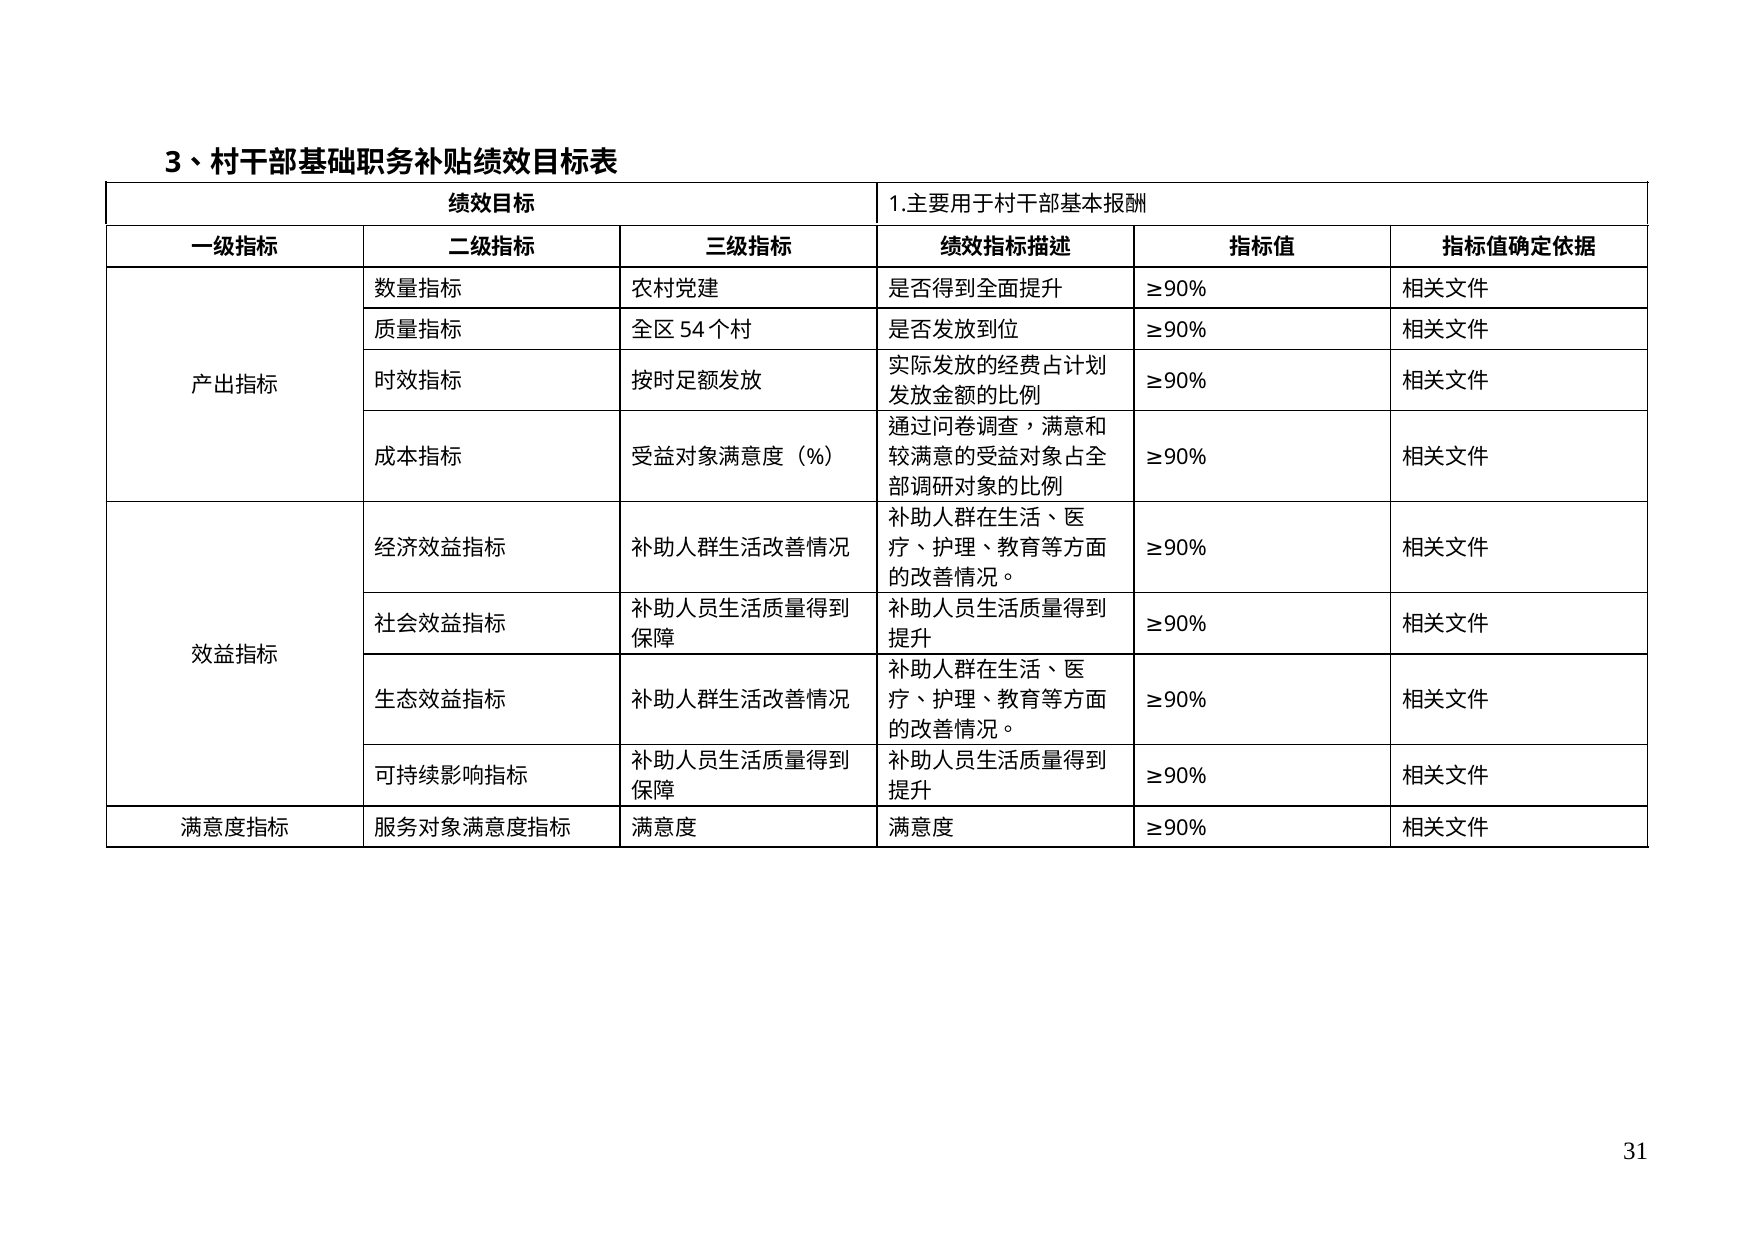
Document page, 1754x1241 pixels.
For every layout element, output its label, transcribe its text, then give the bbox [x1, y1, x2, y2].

table_cell 满意度 [621, 807, 876, 846]
table_cell 服务对象满意度指标 [364, 807, 619, 846]
table_cell ≥90% [1135, 350, 1390, 410]
table_cell 实际发放的经费占计划发放金额的比例 [878, 350, 1133, 410]
table_cell 补助人群在生活、医疗、护理、教育等方面的改善情况。 [878, 502, 1133, 592]
table_header 一级指标 [107, 226, 363, 266]
table_cell 时效指标 [364, 350, 619, 410]
table_cell 产出指标 [107, 268, 363, 501]
table_cell 相关文件 [1391, 745, 1647, 805]
text 3、村干部基础职务补贴绩效目标表 [106, 142, 1648, 181]
table_cell 相关文件 [1391, 502, 1647, 592]
table_cell 相关文件 [1391, 807, 1647, 846]
table_cell ≥90% [1135, 655, 1390, 744]
table_cell 农村党建 [621, 268, 876, 307]
table_cell 质量指标 [364, 309, 619, 349]
table_cell 补助人员生活质量得到提升 [878, 745, 1133, 805]
table_cell 补助人员生活质量得到提升 [878, 593, 1133, 653]
table_cell 相关文件 [1391, 350, 1647, 410]
table_cell 相关文件 [1391, 655, 1647, 744]
table_header 指标值确定依据 [1391, 226, 1647, 266]
table_header 三级指标 [621, 226, 876, 266]
table_cell ≥90% [1135, 502, 1390, 592]
table_cell 相关文件 [1391, 411, 1647, 501]
table_cell 经济效益指标 [364, 502, 619, 592]
table_header 二级指标 [364, 226, 619, 266]
table_cell ≥90% [1135, 745, 1390, 805]
table_cell ≥90% [1135, 411, 1390, 501]
table_cell 相关文件 [1391, 593, 1647, 653]
table_header 1.主要用于村干部基本报酬 [878, 183, 1647, 223]
table_header 绩效目标 [107, 183, 876, 223]
table_cell 效益指标 [107, 502, 363, 805]
table_cell ≥90% [1135, 593, 1390, 653]
table_cell 数量指标 [364, 268, 619, 307]
table_cell 按时足额发放 [621, 350, 876, 410]
table_cell 是否得到全面提升 [878, 268, 1133, 307]
table_cell ≥90% [1135, 807, 1390, 846]
table_cell 满意度 [878, 807, 1133, 846]
table_header 绩效指标描述 [878, 226, 1133, 266]
table_cell ≥90% [1135, 309, 1390, 349]
table_cell 生态效益指标 [364, 655, 619, 744]
table_cell 可持续影响指标 [364, 745, 619, 805]
table_cell 成本指标 [364, 411, 619, 501]
table_cell 相关文件 [1391, 268, 1647, 307]
table_cell 是否发放到位 [878, 309, 1133, 349]
table_header 指标值 [1135, 226, 1390, 266]
table_cell 补助人员生活质量得到保障 [621, 593, 876, 653]
table_cell 通过问卷调查，满意和较满意的受益对象占全部调研对象的比例 [878, 411, 1133, 501]
table_cell 全区54个村 [621, 309, 876, 349]
table_cell 补助人员生活质量得到保障 [621, 745, 876, 805]
table_cell 补助人群在生活、医疗、护理、教育等方面的改善情况。 [878, 655, 1133, 744]
table_cell 受益对象满意度（%） [621, 411, 876, 501]
table_cell 社会效益指标 [364, 593, 619, 653]
table_cell ≥90% [1135, 268, 1390, 307]
table_cell 满意度指标 [107, 807, 363, 846]
table_cell 补助人群生活改善情况 [621, 655, 876, 744]
table_cell 补助人群生活改善情况 [621, 502, 876, 592]
table_cell 相关文件 [1391, 309, 1647, 349]
